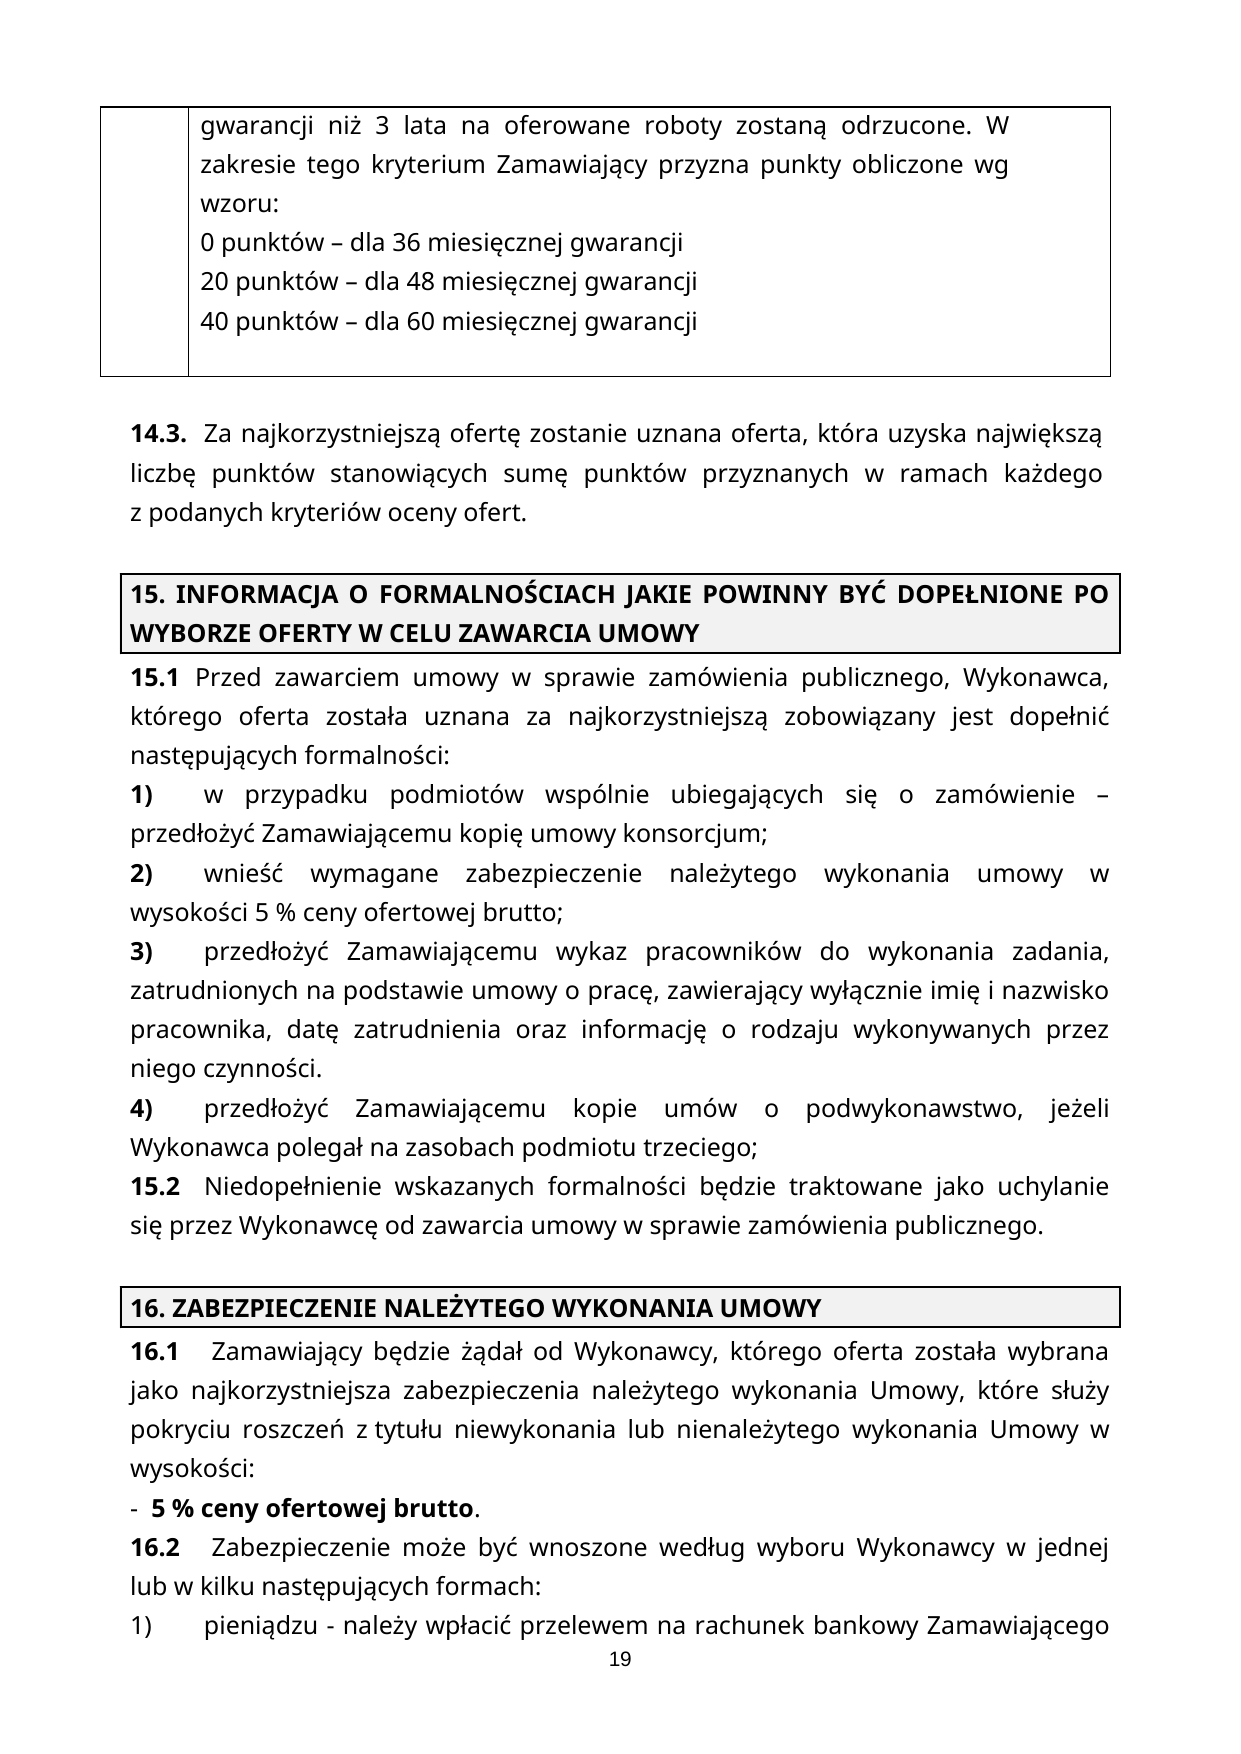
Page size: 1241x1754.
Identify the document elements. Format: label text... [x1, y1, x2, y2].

list Niedopełnienie wskazanych formalności będzie traktowane jako uchylanie się przez Wykonawcę od zawarcia umowy w sprawie zamówienia publicznego. [130, 1169, 1110, 1242]
list przedłożyć Zamawiającemu kopie umów o podwykonawstwo, jeżeli Wykonawca polegał na zasobach podmiotu trzeciego; [130, 1090, 1110, 1163]
list Za najkorzystniejszą ofertę zostanie uznana oferta, która uzyska największą liczbę punktów stanowiących sumę punktów przyznanych w ramach każdego z podanych kryteriów oceny ofert. [130, 416, 1104, 528]
list wnieść wymagane zabezpieczenie należytego wykonania umowy w wysokości 5 % ceny ofertowej brutto; [130, 855, 1110, 928]
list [130, 1608, 1110, 1642]
subtitle 15. INFORMACJA O FORMALNOŚCIACH JAKIE POWINNY BYĆ DOPEŁNIONE PO WYBORZE OFERTY W CELU ZAWARCIA UMOWY [122, 575, 1119, 652]
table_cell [189, 108, 1110, 376]
list w przypadku podmiotów wspólnie ubiegających się o zamówienie – przedłożyć Zamawiającemu kopię umowy konsorcjum; [130, 777, 1110, 850]
table_cell 2 [101, 108, 188, 376]
subtitle 16. ZABEZPIECZENIE NALEŻYTEGO WYKONANIA UMOWY [122, 1288, 1119, 1326]
list Zabezpieczenie może być wnoszone według wyboru Wykonawcy w jednej lub w kilku następujących formach: [130, 1529, 1110, 1603]
list - 5 % ceny ofertowej brutto. [130, 1490, 1110, 1524]
list Zamawiający będzie żądał od Wykonawcy, którego oferta została wybrana jako najkorzystniejsza zabezpieczenia należytego wykonania Umowy, które służy pokryciu roszczeń z tytułu niewykonania lub nienależytego wykonania Umowy w wysokości: [130, 1334, 1110, 1485]
list przedłożyć Zamawiającemu wykaz pracowników do wykonania zadania, zatrudnionych na podstawie umowy o pracę, zawierający wyłącznie imię i nazwisko pracownika, datę zatrudnienia oraz informację o rodzaju wykonywanych przez niego czynności. [130, 934, 1110, 1085]
list Przed zawarciem umowy w sprawie zamówienia publicznego, Wykonawca, którego oferta została uznana za najkorzystniejszą zobowiązany jest dopełnić następujących formalności: [130, 659, 1110, 772]
